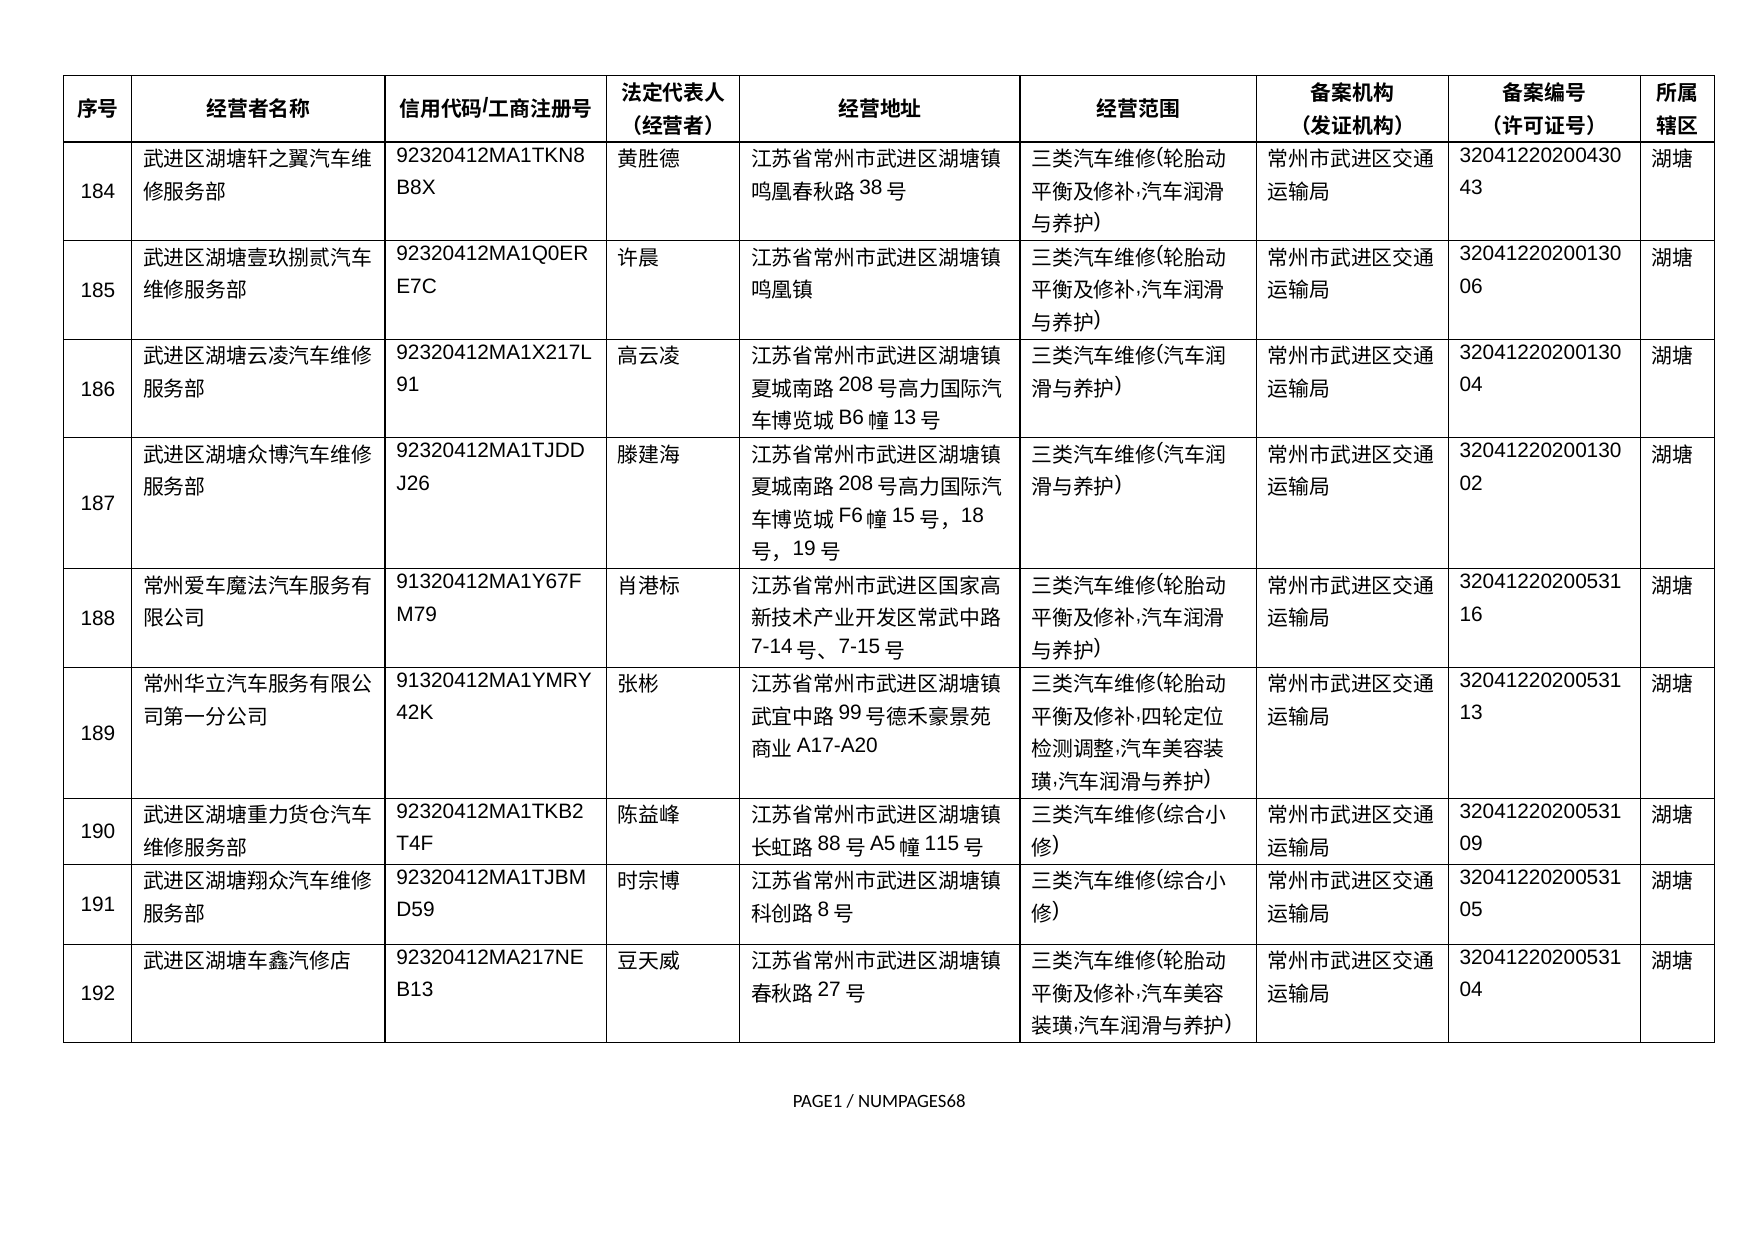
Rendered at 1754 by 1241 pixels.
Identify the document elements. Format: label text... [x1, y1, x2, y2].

table_cell 常州市武进区交通运输局 [1257, 668, 1448, 798]
table_cell 武进区湖塘众博汽车维修服务部 [132, 438, 384, 568]
table_cell 武进区湖塘翔众汽车维修服务部 [132, 865, 384, 943]
table_cell 江苏省常州市武进区湖塘镇鸣凰镇 [740, 241, 1019, 338]
table_cell 江苏省常州市武进区湖塘镇鸣凰春秋路38号 [740, 143, 1019, 240]
table_header 信用代码/工商注册号 [386, 76, 606, 141]
table_cell 豆天威 [607, 945, 739, 1042]
table_cell 192 [64, 945, 131, 1042]
table_cell 91320412MA1YMRY42K [386, 668, 606, 798]
table_cell 武进区湖塘壹玖捌贰汽车维修服务部 [132, 241, 384, 338]
table_cell 184 [64, 143, 131, 240]
table_cell 陈益峰 [607, 799, 739, 864]
table_cell 常州市武进区交通运输局 [1257, 143, 1448, 240]
table_cell 常州爱车魔法汽车服务有限公司 [132, 569, 384, 667]
table_cell 湖塘 [1641, 241, 1714, 338]
table_cell 湖塘 [1641, 668, 1714, 798]
table_cell 188 [64, 569, 131, 667]
table_cell 江苏省常州市武进区国家高新技术产业开发区常武中路7-14号、7-15号 [740, 569, 1019, 667]
table_cell 三类汽车维修(综合小修) [1021, 799, 1256, 864]
table_cell 常州市武进区交通运输局 [1257, 569, 1448, 667]
table_cell 92320412MA1TJDDJ26 [386, 438, 606, 568]
table_cell 92320412MA1Q0ERE7C [386, 241, 606, 338]
table_cell 滕建海 [607, 438, 739, 568]
table_cell 189 [64, 668, 131, 798]
table_cell 三类汽车维修(汽车润滑与养护) [1021, 340, 1256, 437]
table_cell 江苏省常州市武进区湖塘镇武宜中路99号德禾豪景苑商业A17-A20 [740, 668, 1019, 798]
table_cell 三类汽车维修(汽车润滑与养护) [1021, 438, 1256, 568]
table_cell 3204122020043043 [1449, 143, 1640, 240]
table_cell 武进区湖塘重力货仓汽车维修服务部 [132, 799, 384, 864]
table_cell 3204122020013004 [1449, 340, 1640, 437]
table_cell 92320412MA1TKB2T4F [386, 799, 606, 864]
table_cell 肖港标 [607, 569, 739, 667]
table_cell 3204122020053105 [1449, 865, 1640, 943]
table_cell 时宗博 [607, 865, 739, 943]
table_cell 187 [64, 438, 131, 568]
table_cell 3204122020053116 [1449, 569, 1640, 667]
table_cell 高云凌 [607, 340, 739, 437]
table_cell 常州市武进区交通运输局 [1257, 438, 1448, 568]
table_cell 常州市武进区交通运输局 [1257, 340, 1448, 437]
table_cell 湖塘 [1641, 143, 1714, 240]
table_cell 3204122020053104 [1449, 945, 1640, 1042]
table_cell 191 [64, 865, 131, 943]
table_cell 三类汽车维修(轮胎动平衡及修补,四轮定位检测调整,汽车美容装璜,汽车润滑与养护) [1021, 668, 1256, 798]
table_cell 常州市武进区交通运输局 [1257, 945, 1448, 1042]
table_cell 湖塘 [1641, 799, 1714, 864]
table_cell 湖塘 [1641, 569, 1714, 667]
table_cell 186 [64, 340, 131, 437]
table_header 经营范围 [1021, 76, 1256, 141]
table_cell 3204122020053113 [1449, 668, 1640, 798]
table_cell 湖塘 [1641, 945, 1714, 1042]
table_cell 三类汽车维修(轮胎动平衡及修补,汽车润滑与养护) [1021, 241, 1256, 338]
table_cell 常州华立汽车服务有限公司第一分公司 [132, 668, 384, 798]
table_header 序号 [64, 76, 131, 141]
table_cell 黄胜德 [607, 143, 739, 240]
table_cell 三类汽车维修(轮胎动平衡及修补,汽车润滑与养护) [1021, 569, 1256, 667]
table_cell 常州市武进区交通运输局 [1257, 865, 1448, 943]
table_cell 张彬 [607, 668, 739, 798]
table_cell 3204122020013002 [1449, 438, 1640, 568]
table_cell 92320412MA217NEB13 [386, 945, 606, 1042]
table_cell 湖塘 [1641, 865, 1714, 943]
table_cell 江苏省常州市武进区湖塘镇科创路8号 [740, 865, 1019, 943]
table_cell 三类汽车维修(综合小修) [1021, 865, 1256, 943]
table_cell 3204122020013006 [1449, 241, 1640, 338]
table_cell 江苏省常州市武进区湖塘镇长虹路88号A5幢115号 [740, 799, 1019, 864]
table_cell 91320412MA1Y67FM79 [386, 569, 606, 667]
table_header 所属辖区 [1641, 76, 1714, 141]
table_cell 武进区湖塘车鑫汽修店 [132, 945, 384, 1042]
table_cell 92320412MA1TJBMD59 [386, 865, 606, 943]
table_cell 许晨 [607, 241, 739, 338]
table_cell 190 [64, 799, 131, 864]
table_header 备案机构 （发证机构） [1257, 76, 1448, 141]
table_cell 三类汽车维修(轮胎动平衡及修补,汽车润滑与养护) [1021, 143, 1256, 240]
table_cell 185 [64, 241, 131, 338]
table_cell 常州市武进区交通运输局 [1257, 799, 1448, 864]
table_header 经营地址 [740, 76, 1019, 141]
table_cell 92320412MA1X217L91 [386, 340, 606, 437]
table_header 经营者名称 [132, 76, 384, 141]
table_cell 武进区湖塘轩之翼汽车维修服务部 [132, 143, 384, 240]
table_cell 江苏省常州市武进区湖塘镇夏城南路208号高力国际汽车博览城F6幢15号，18号，19号 [740, 438, 1019, 568]
table_cell 江苏省常州市武进区湖塘镇春秋路27号 [740, 945, 1019, 1042]
table_cell 江苏省常州市武进区湖塘镇夏城南路208号高力国际汽车博览城B6幢13号 [740, 340, 1019, 437]
table_cell 湖塘 [1641, 438, 1714, 568]
table_cell 武进区湖塘云凌汽车维修服务部 [132, 340, 384, 437]
table_cell 三类汽车维修(轮胎动平衡及修补,汽车美容装璜,汽车润滑与养护) [1021, 945, 1256, 1042]
table_cell 92320412MA1TKN8B8X [386, 143, 606, 240]
table_cell 常州市武进区交通运输局 [1257, 241, 1448, 338]
table_header 法定代表人（经营者） [607, 76, 739, 141]
table_header 备案编号 （许可证号） [1449, 76, 1640, 141]
table_cell 湖塘 [1641, 340, 1714, 437]
table_cell 3204122020053109 [1449, 799, 1640, 864]
